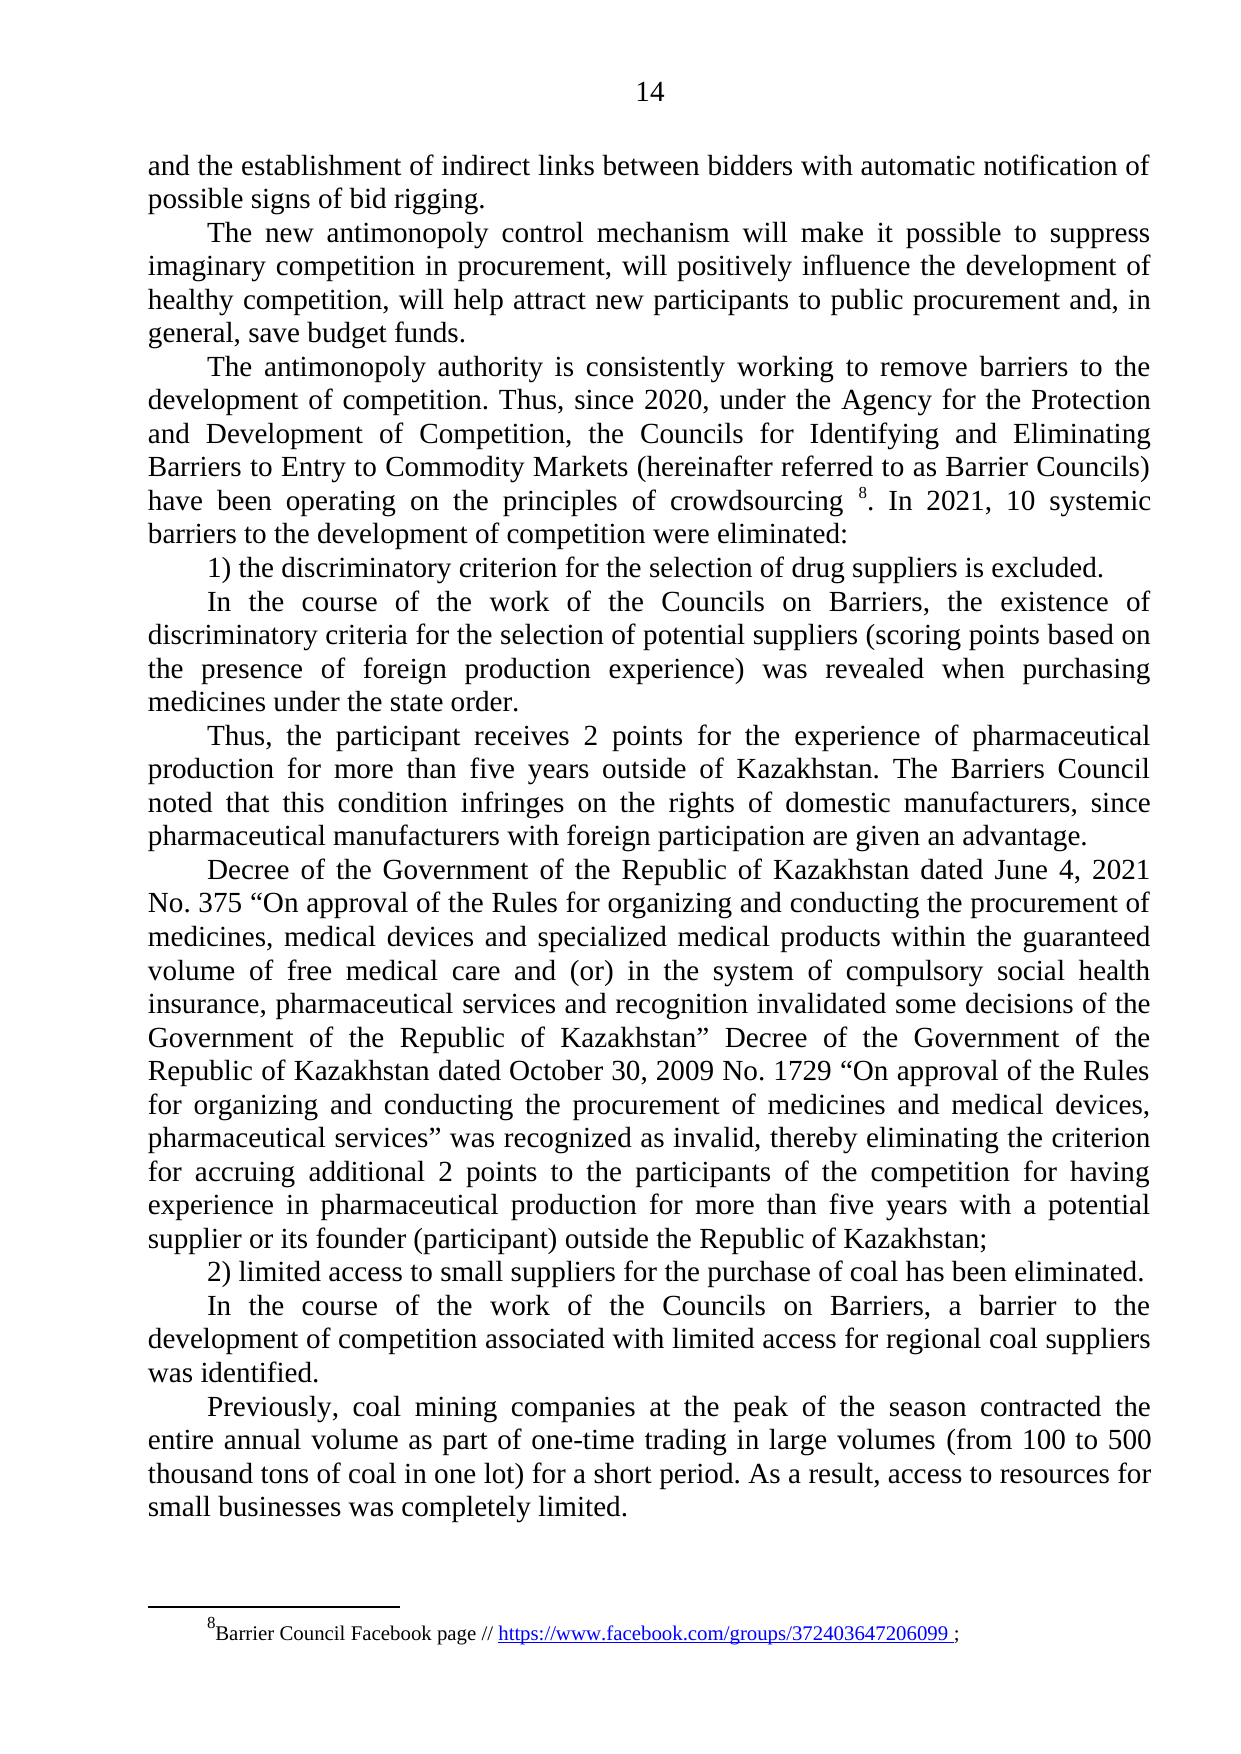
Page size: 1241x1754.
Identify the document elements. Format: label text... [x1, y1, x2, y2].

text Decree of the Government of the Republic of Kazakhstan dated June 4, 2021 No. 375 “On approval of the Rules for organizing and conducting the procurement of medicines, medical devices and specialized medical products within the guaranteed volume of free medical care and (or) in the system of compulsory social health insurance, pharmaceutical services and recognition invalidated some decisions of the Government of the Republic of Kazakhstan” Decree of the Government of the Republic of Kazakhstan dated October 30, 2009 No. 1729 “On approval of the Rules for organizing and conducting the procurement of medicines and medical devices, pharmaceutical services” was recognized as invalid, thereby eliminating the criterion for accruing additional 2 points to the participants of the competition for having experience in pharmaceutical production for more than five years with a potential supplier or its founder (participant) outside the Republic of Kazakhstan; [148, 852, 1152, 1254]
text 1) the discriminatory criterion for the selection of drug suppliers is excluded. [148, 550, 1152, 584]
text Thus, the participant receives 2 points for the experience of pharmaceutical production for more than five years outside of Kazakhstan. The Barriers Council noted that this condition infringes on the rights of domestic manufacturers, since pharmaceutical manufacturers with foreign participation are given an advantage. [148, 718, 1152, 852]
text The antimonopoly authority is consistently working to remove barriers to the development of competition. Thus, since 2020, under the Agency for the Protection and Development of Competition, the Councils for Identifying and Eliminating Barriers to Entry to Commodity Markets (hereinafter referred to as Barrier Councils) have been operating on the principles of crowdsourcing . In 2021, 10 systemic barriers to the development of competition were eliminated: [148, 349, 1152, 550]
text The new antimonopoly control mechanism will make it possible to suppress imaginary competition in procurement, will positively influence the development of healthy competition, will help attract new participants to public procurement and, in general, save budget funds. [148, 215, 1152, 349]
text In the course of the work of the Councils on Barriers, a barrier to the development of competition associated with limited access for regional coal suppliers was identified. [148, 1288, 1152, 1389]
text In the course of the work of the Councils on Barriers, the existence of discriminatory criteria for the selection of potential suppliers (scoring points based on the presence of foreign production experience) was revealed when purchasing medicines under the state order. [148, 584, 1152, 718]
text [148, 148, 1152, 215]
text Previously, coal mining companies at the peak of the season contracted the entire annual volume as part of one-time trading in large volumes (from 100 to 500 thousand tons of coal in one lot) for a short period. As a result, access to resources for small businesses was completely limited. [148, 1389, 1152, 1523]
text 2) limited access to small suppliers for the purchase of coal has been eliminated. [148, 1254, 1152, 1288]
